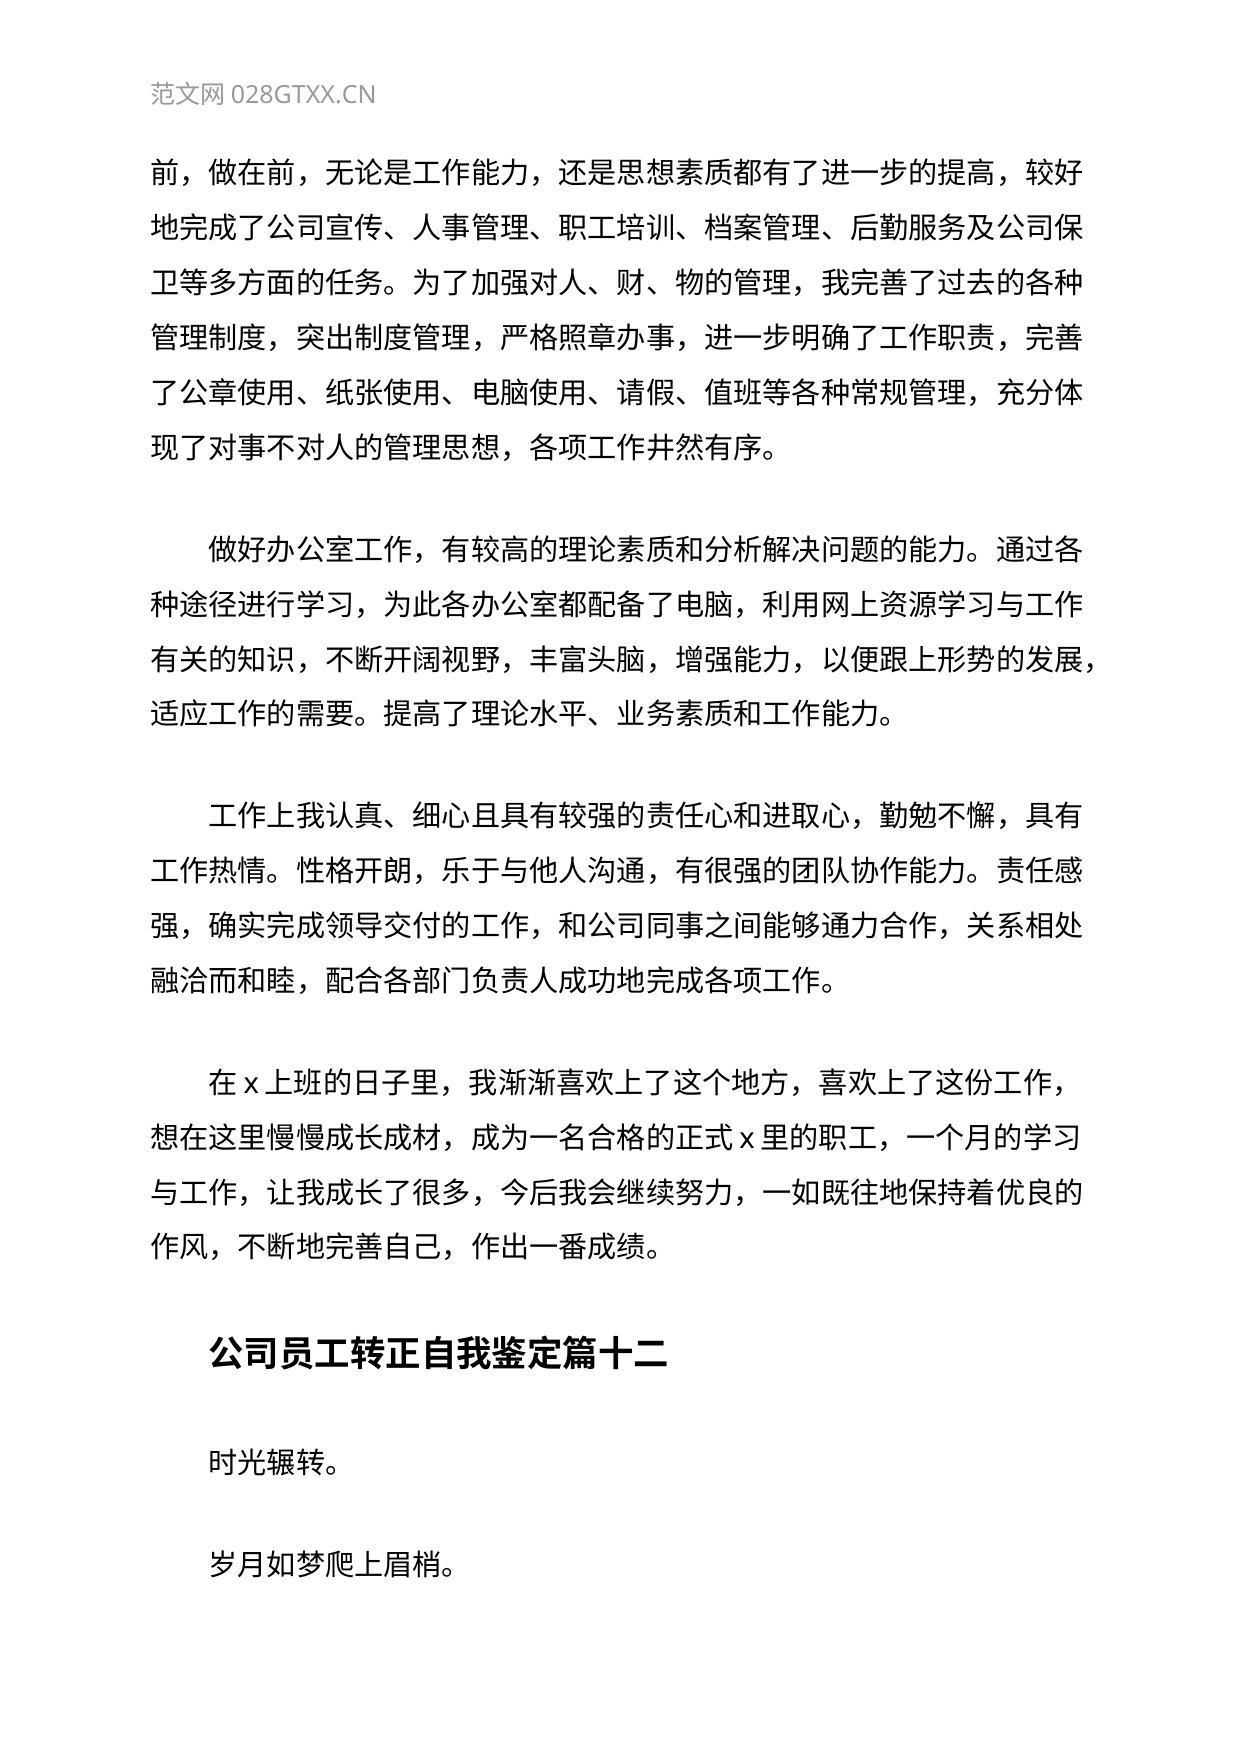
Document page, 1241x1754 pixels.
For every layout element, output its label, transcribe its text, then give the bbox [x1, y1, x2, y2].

text 在x上班的日子里，我渐渐喜欢上了这个地方，喜欢上了这份工作，想在这里慢慢成长成材，成为一名合格的正式x里的职工，一个月的学习与工作，让我成长了很多，今后我会继续努力，一如既往地保持着优良的作风，不断地完善自己，作出一番成绩。 [150, 1059, 1090, 1266]
text 工作上我认真、细心且具有较强的责任心和进取心，勤勉不懈，具有工作热情。性格开朗，乐于与他人沟通，有很强的团队协作能力。责任感强，确实完成领导交付的工作，和公司同事之间能够通力合作，关系相处融洽而和睦，配合各部门负责人成功地完成各项工作。 [150, 793, 1090, 1000]
text 岁月如梦爬上眉梢。 [150, 1541, 1090, 1583]
text 做好办公室工作，有较高的理论素质和分析解决问题的能力。通过各种途径进行学习，为此各办公室都配备了电脑，利用网上资源学习与工作有关的知识，不断开阔视野，丰富头脑，增强能力，以便跟上形势的发展，适应工作的需要。提高了理论水平、业务素质和工作能力。 [150, 526, 1090, 733]
text 时光辗转。 [150, 1439, 1090, 1482]
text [150, 150, 1090, 467]
text 公司员工转正自我鉴定篇十二 [150, 1326, 1090, 1377]
